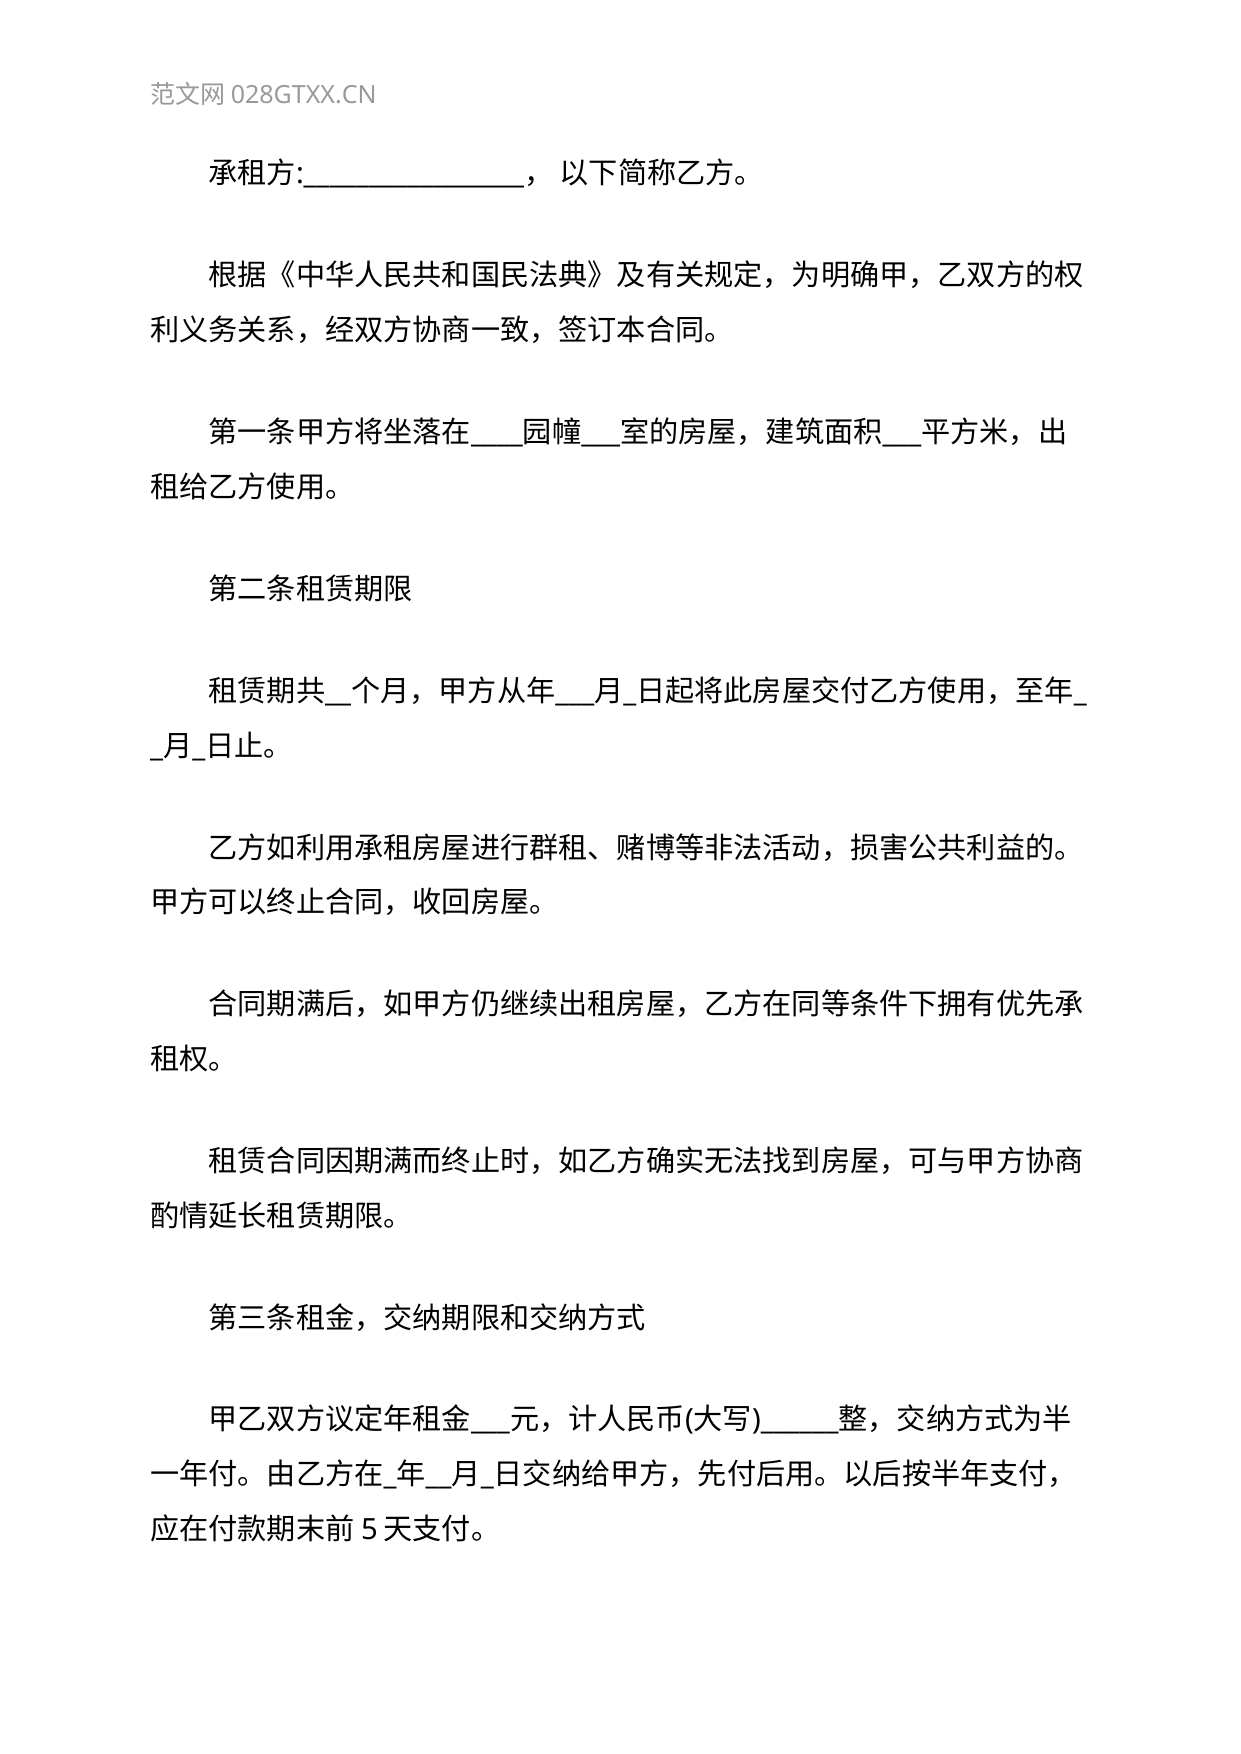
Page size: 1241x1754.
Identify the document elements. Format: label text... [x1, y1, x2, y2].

text 合同期满后，如甲方仍继续出租房屋，乙方在同等条件下拥有优先承租权。 [150, 981, 1090, 1078]
text 第一条甲方将坐落在____园幢___室的房屋，建筑面积___平方米，出租给乙方使用。 [150, 409, 1090, 506]
text 根据《中华人民共和国民法典》及有关规定，为明确甲，乙双方的权利义务关系，经双方协商一致，签订本合同。 [150, 252, 1090, 349]
text 甲乙双方议定年租金___元，计人民币(大写)______整，交纳方式为半一年付。由乙方在_年__月_日交纳给甲方，先付后用。以后按半年支付，应在付款期末前 5天支付。 [150, 1396, 1090, 1548]
text 乙方如利用承租房屋进行群租、赌博等非法活动，损害公共利益的。甲方可以终止合同，收回房屋。 [150, 824, 1090, 921]
text 承租方:_________________， 以下简称乙方。 [150, 150, 1090, 192]
text 第二条租赁期限 [150, 565, 1090, 608]
text 第三条租金，交纳期限和交纳方式 [150, 1294, 1090, 1336]
text 租赁合同因期满而终止时，如乙方确实无法找到房屋，可与甲方协商酌情延长租赁期限。 [150, 1137, 1090, 1235]
text 租赁期共__个月，甲方从年___月_日起将此房屋交付乙方使用，至年__月_日止。 [150, 667, 1090, 764]
